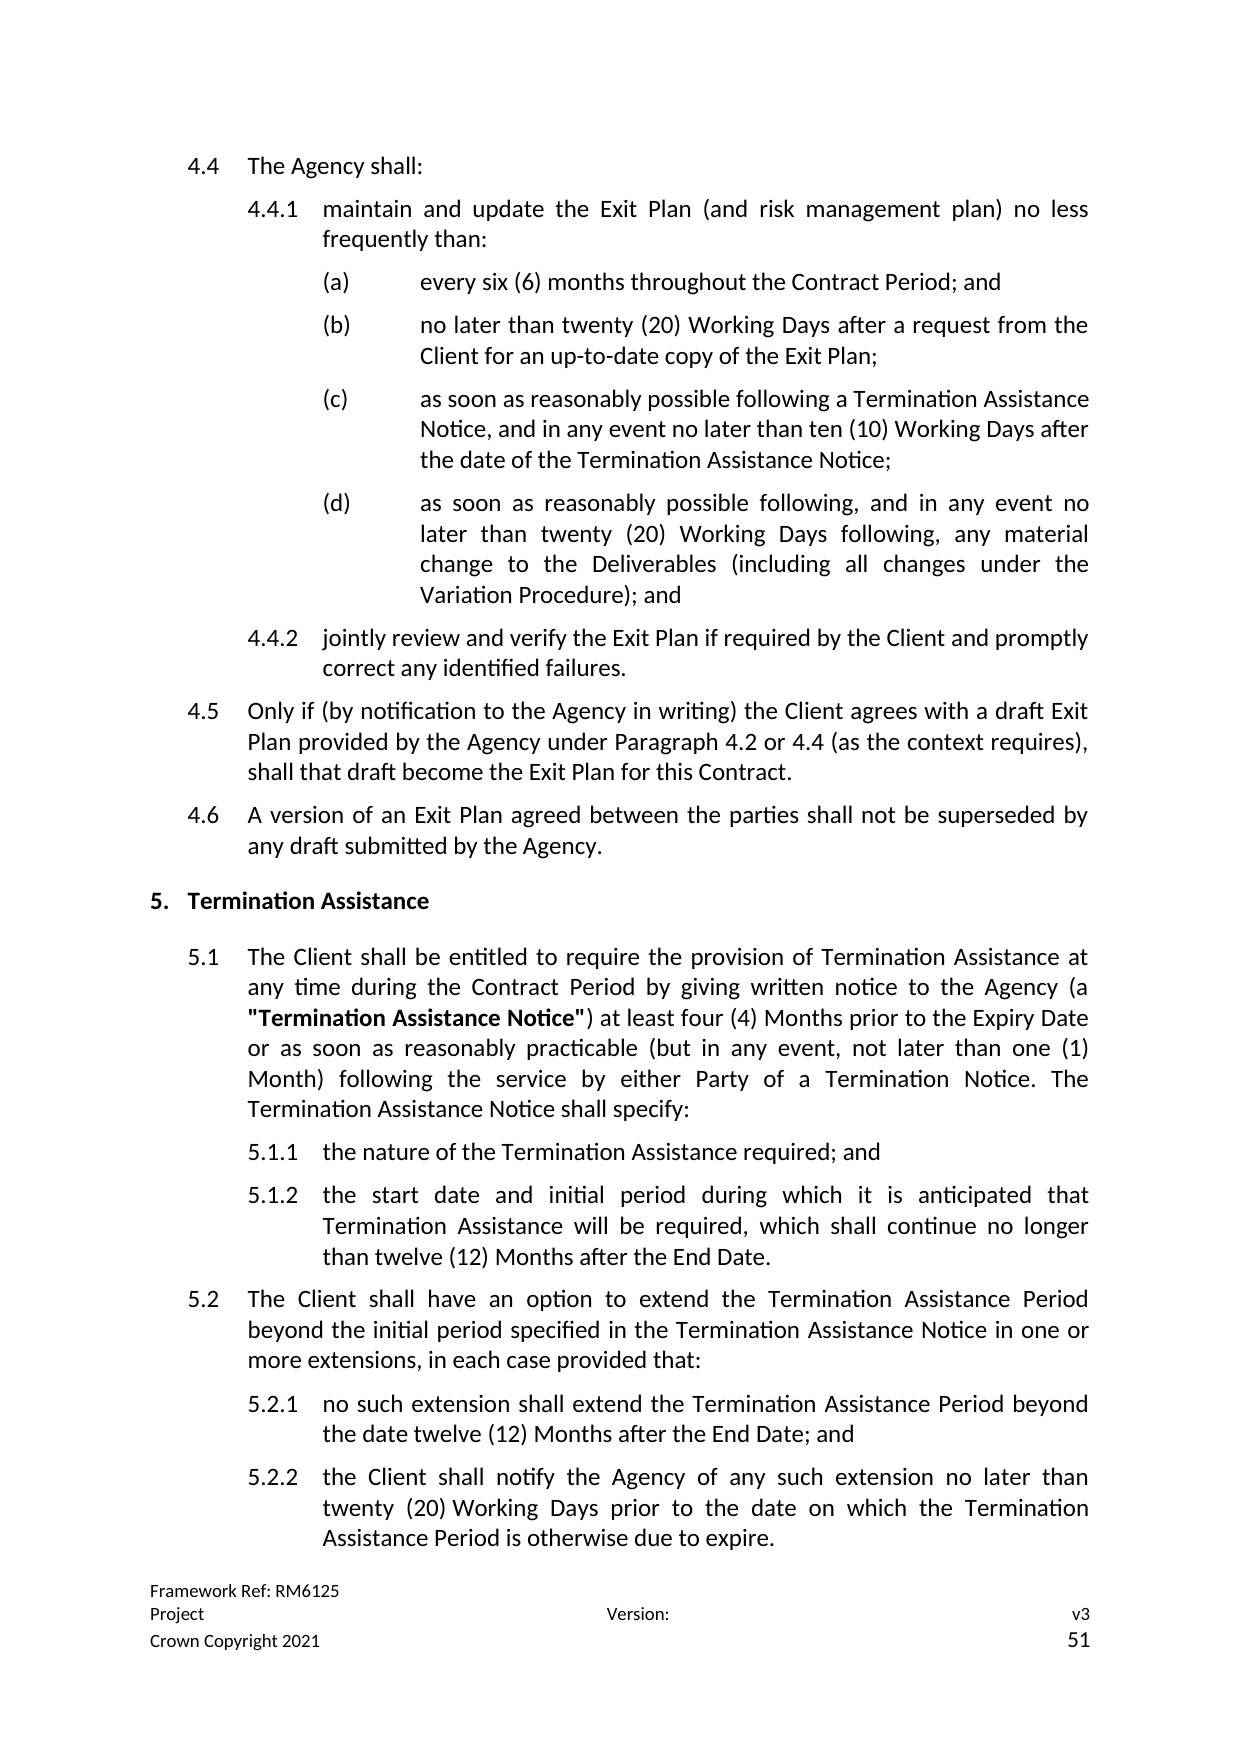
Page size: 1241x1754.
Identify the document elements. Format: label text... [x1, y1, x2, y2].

list the start date and initial period during which it is anticipated that Termination Assistance will be required, which shall continue no longer than twelve (12) Months after the End Date. [247, 1179, 1090, 1271]
list no such extension shall extend the Termination Assistance Period beyond the date twelve (12) Months after the End Date; and [247, 1388, 1090, 1449]
list the Client shall notify the Agency of any such extension no later than twenty (20) Working Days prior to the date on which the Termination Assistance Period is otherwise due to expire. [247, 1461, 1090, 1553]
list The Client shall have an option to extend the Termination Assistance Period beyond the initial period specified in the Termination Assistance Notice in one or more extensions, in each case provided that: [187, 1284, 1090, 1375]
list no later than twenty (20) Working Days after a request from the Client for an up-to-date copy of the Exit Plan; [322, 309, 1090, 371]
list as soon as reasonably possible following, and in any event no later than twenty (20) Working Days following, any material change to the Deliverables (including all changes under the Variation Procedure); and [322, 487, 1090, 609]
list The Agency shall: [187, 150, 1090, 181]
list every six (6) months throughout the Contract Period; and [322, 267, 1090, 297]
list Termination Assistance [150, 885, 1090, 916]
list Only if (by notification to the Agency in writing) the Client agrees with a draft Exit Plan provided by the Agency under Paragraph 4.2 or 4.4 (as the context requires), shall that draft become the Exit Plan for this Contract. [187, 695, 1090, 787]
list as soon as reasonably possible following a Termination Assistance Notice, and in any event no later than ten (10) Working Days after the date of the Termination Assistance Notice; [322, 383, 1090, 475]
list maintain and update the Exit Plan (and risk management plan) no less frequently than: [247, 193, 1090, 254]
list The Client shall be entitled to require the provision of Termination Assistance at any time during the Contract Period by giving written notice to the Agency (a "Termination Assistance Notice") at least four (4) Months prior to the Expiry Date or as soon as reasonably practicable (but in any event, not later than one (1) Month) following the service by either Party of a Termination Notice. The Termination Assistance Notice shall specify: [187, 941, 1090, 1124]
list A version of an Exit Plan agreed between the parties shall not be superseded by any draft submitted by the Agency. [187, 799, 1090, 860]
list jointly review and verify the Exit Plan if required by the Client and promptly correct any identified failures. [247, 622, 1090, 683]
list the nature of the Termination Assistance required; and [247, 1137, 1090, 1167]
